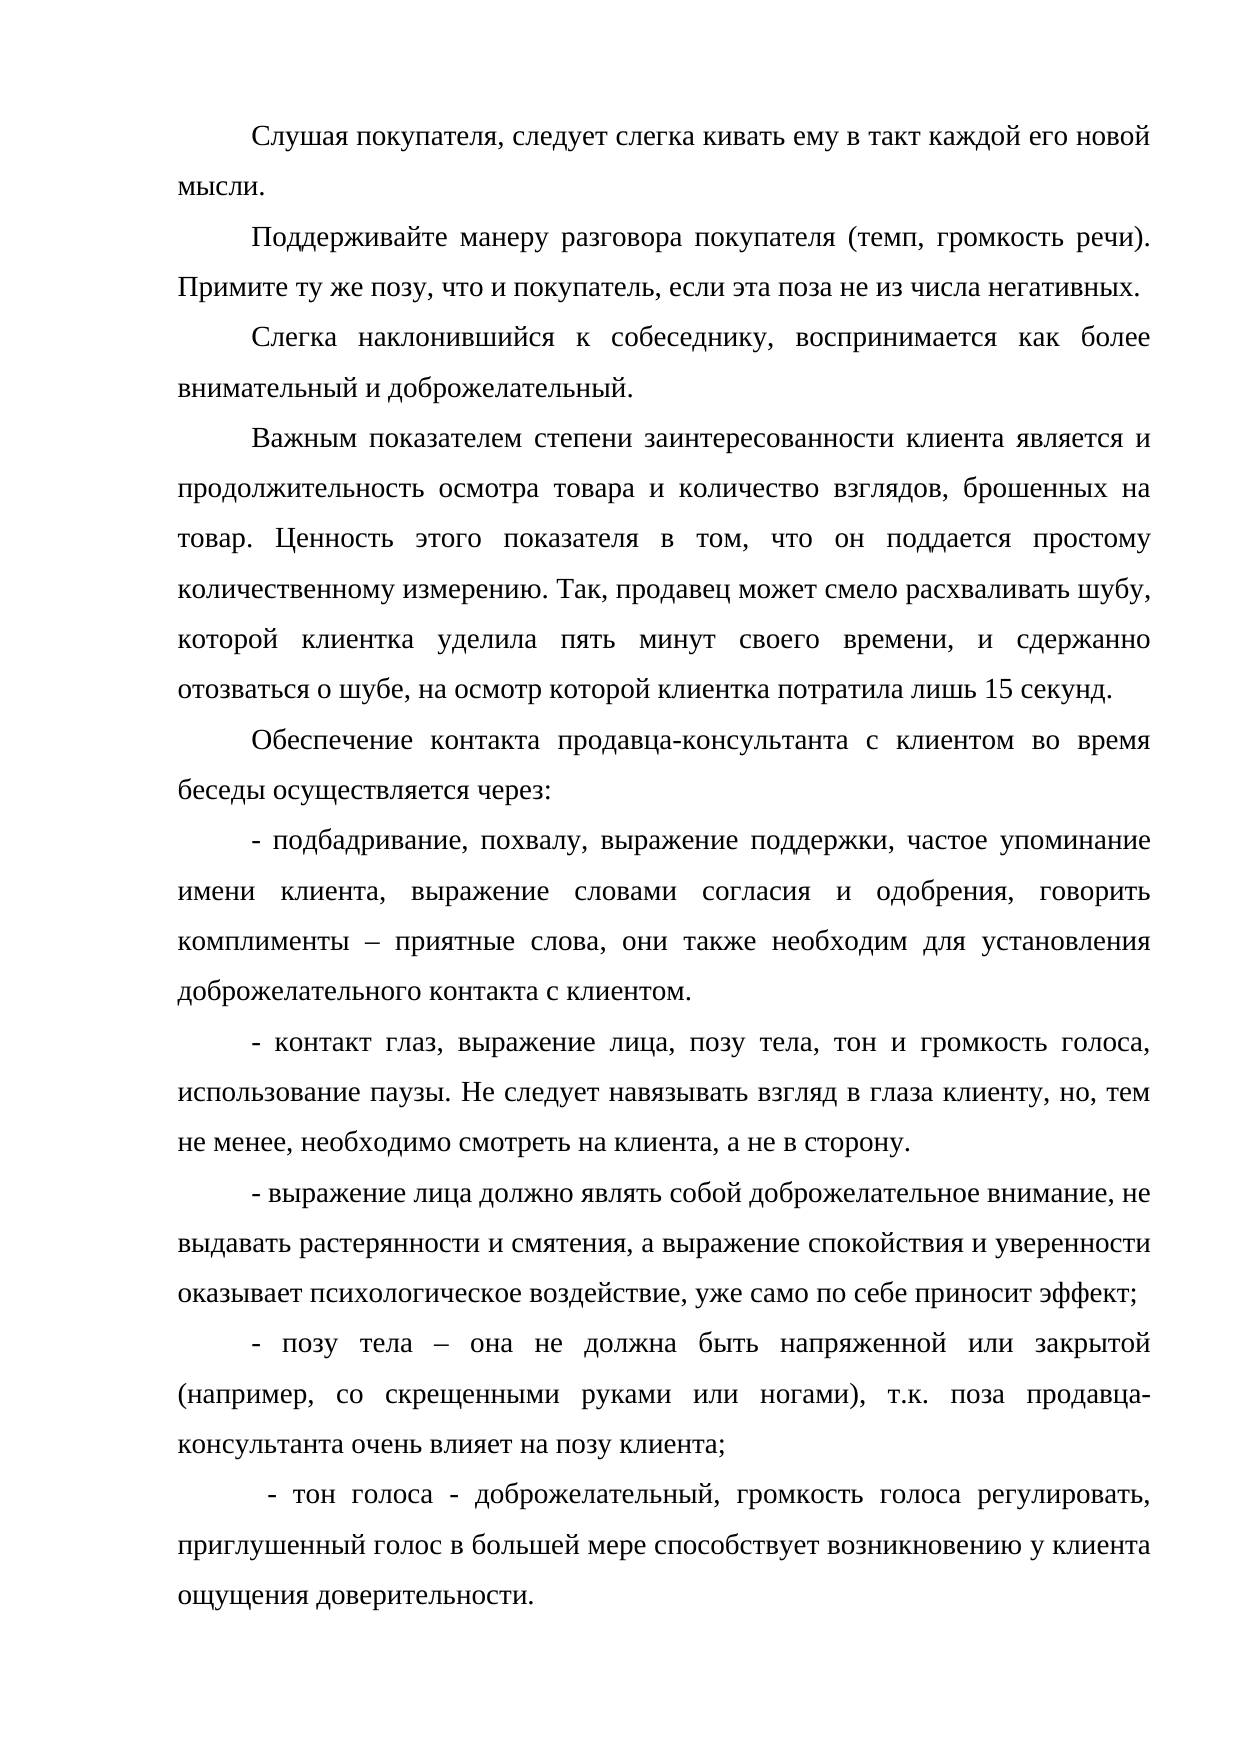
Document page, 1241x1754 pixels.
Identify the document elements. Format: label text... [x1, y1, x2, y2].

text - выражение лица должно являть собой доброжелательное внимание, не выдавать растерянности и смятения, а выражение спокойствия и уверенности оказывает психологическое воздействие, уже само по себе приносит эффект; [177, 1175, 1152, 1309]
text Обеспечение контакта продавца-консультанта с клиентом во время беседы осуществляется через: [177, 722, 1152, 806]
text Поддерживайте манеру разговора покупателя (темп, громкость речи). Примите ту же позу, что и покупатель, если эта поза не из числа негативных. [177, 219, 1152, 303]
text - контакт глаз, выражение лица, позу тела, тон и громкость голоса, использование паузы. Не следует навязывать взгляд в глаза клиенту, но, тем не менее, необходимо смотреть на клиента, а не в сторону. [177, 1024, 1152, 1158]
text - подбадривание, похвалу, выражение поддержки, частое упоминание имени клиента, выражение словами согласия и одобрения, говорить комплименты – приятные слова, они также необходим для установления доброжелательного контакта с клиентом. [177, 822, 1152, 1007]
text - позу тела – она не должна быть напряженной или закрытой (например, со скрещенными руками или ногами), т.к. поза продавца-консультанта очень влияет на позу клиента; [177, 1326, 1152, 1460]
text Слушая покупателя, следует слегка кивать ему в такт каждой его новой мысли. [177, 118, 1152, 202]
text - тон голоса - доброжелательный, громкость голоса регулировать, приглушенный голос в большей мере способствует возникновению у клиента ощущения доверительности. [177, 1477, 1152, 1611]
text Важным показателем степени заинтересованности клиента является и продолжительность осмотра товара и количество взглядов, брошенных на товар. Ценность этого показателя в том, что он поддается простому количественному измерению. Так, продавец может смело расхваливать шубу, которой клиентка уделила пять минут своего времени, и сдержанно отозваться о шубе, на осмотр которой клиентка потратила лишь 15 секунд. [177, 420, 1152, 705]
text Слегка наклонившийся к собеседнику, воспринимается как более внимательный и доброжелательный. [177, 319, 1152, 403]
